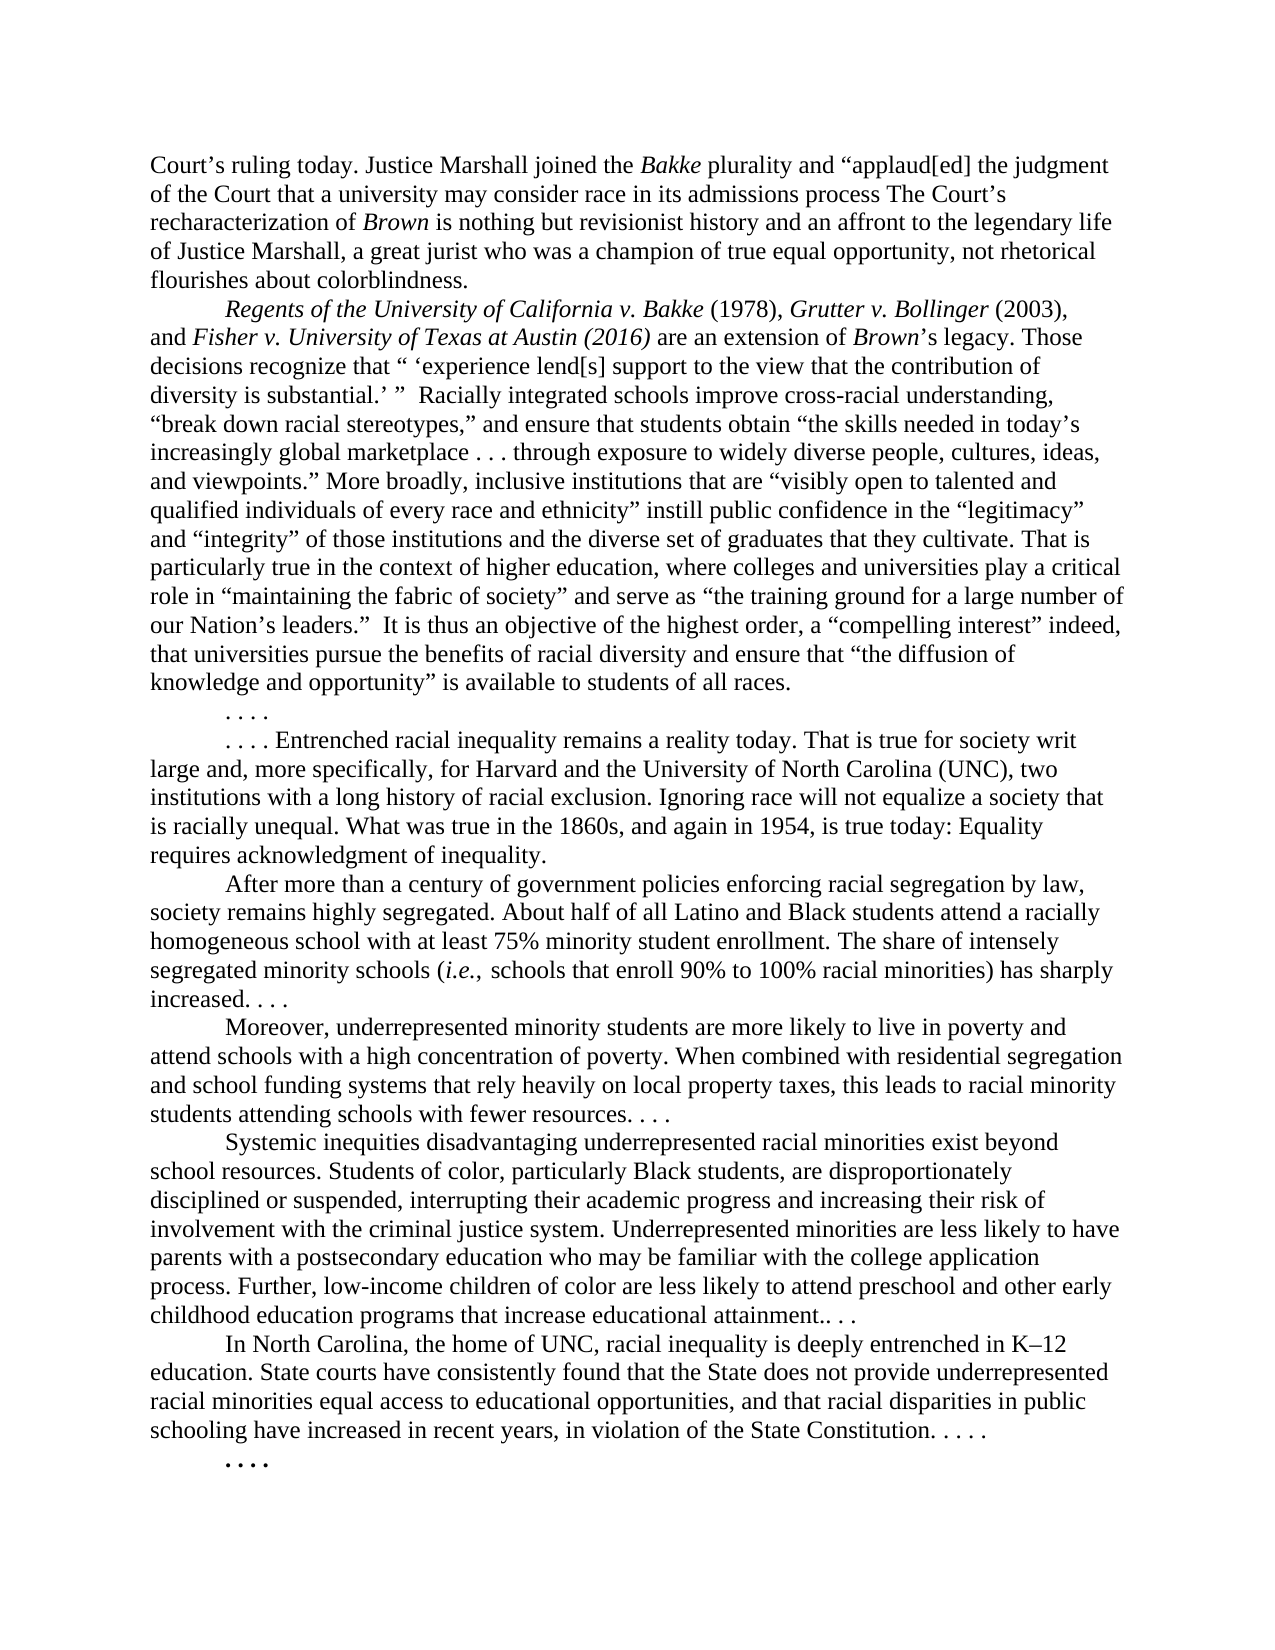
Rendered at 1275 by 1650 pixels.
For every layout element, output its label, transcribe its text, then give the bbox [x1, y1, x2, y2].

text In North Carolina, the home of UNC, racial inequality is deeply entrenched in K–12 education. State courts have consistently found that the State does not provide underrepresented racial minorities equal access to educational opportunities, and that racial disparities in public schooling have increased in recent years, in violation of the State Constitution. . . . . [150, 1329, 1125, 1444]
text Systemic inequities disadvantaging underrepresented racial minorities exist beyond school resources. Students of color, particularly Black students, are disproportionately disciplined or suspended, interrupting their academic progress and increasing their risk of involvement with the criminal justice system. Underrepresented minorities are less likely to have parents with a postsecondary education who may be familiar with the college application process. Further, low-income children of color are less likely to attend preschool and other early childhood education programs that increase educational attainment.. . . [150, 1127, 1125, 1329]
text . . . . [150, 1444, 1125, 1472]
text . . . . Entrenched racial inequality remains a reality today. That is true for society writ large and, more specifically, for Harvard and the University of North Carolina (UNC), two institutions with a long history of racial exclusion. Ignoring race will not equalize a society that is racially unequal. What was true in the 1860s, and again in 1954, is true today: Equality requires acknowledgment of inequality. [150, 725, 1125, 869]
text Regents of the University of California v. Bakke (1978), Grutter v. Bollinger (2003), and Fisher v. University of Texas at Austin (2016) are an extension of Brown’s legacy. Those decisions recognize that “ ‘experience lend[s] support to the view that the contribution of diversity is substantial.’ ” Racially integrated schools improve cross-racial understanding, “break down racial stereotypes,” and ensure that students obtain “the skills needed in today’s increasingly global marketplace . . . through exposure to widely diverse people, cultures, ideas, and viewpoints.” More broadly, inclusive institutions that are “visibly open to talented and qualified individuals of every race and ethnicity” instill public confidence in the “legitimacy” and “integrity” of those institutions and the diverse set of graduates that they cultivate. That is particularly true in the context of higher education, where colleges and universities play a critical role in “maintaining the fabric of society” and serve as “the training ground for a large number of our Nation’s leaders.” It is thus an objective of the highest order, a “compelling interest” indeed, that universities pursue the benefits of racial diversity and ensure that “the diffusion of knowledge and opportunity” is available to students of all races. [150, 294, 1125, 696]
text . . . . [150, 696, 1125, 725]
text After more than a century of government policies enforcing racial segregation by law, society remains highly segregated. About half of all Latino and Black students attend a racially homogeneous school with at least 75% minority student enrollment. The share of intensely segregated minority schools (i.e., schools that enroll 90% to 100% racial minorities) has sharply increased. . . . [150, 869, 1125, 1012]
text Moreover, underrepresented minority students are more likely to live in poverty and attend schools with a high concentration of poverty. When combined with residential segregation and school funding systems that rely heavily on local property taxes, this leads to racial minority students attending schools with fewer resources. . . . [150, 1012, 1125, 1127]
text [150, 150, 1125, 294]
